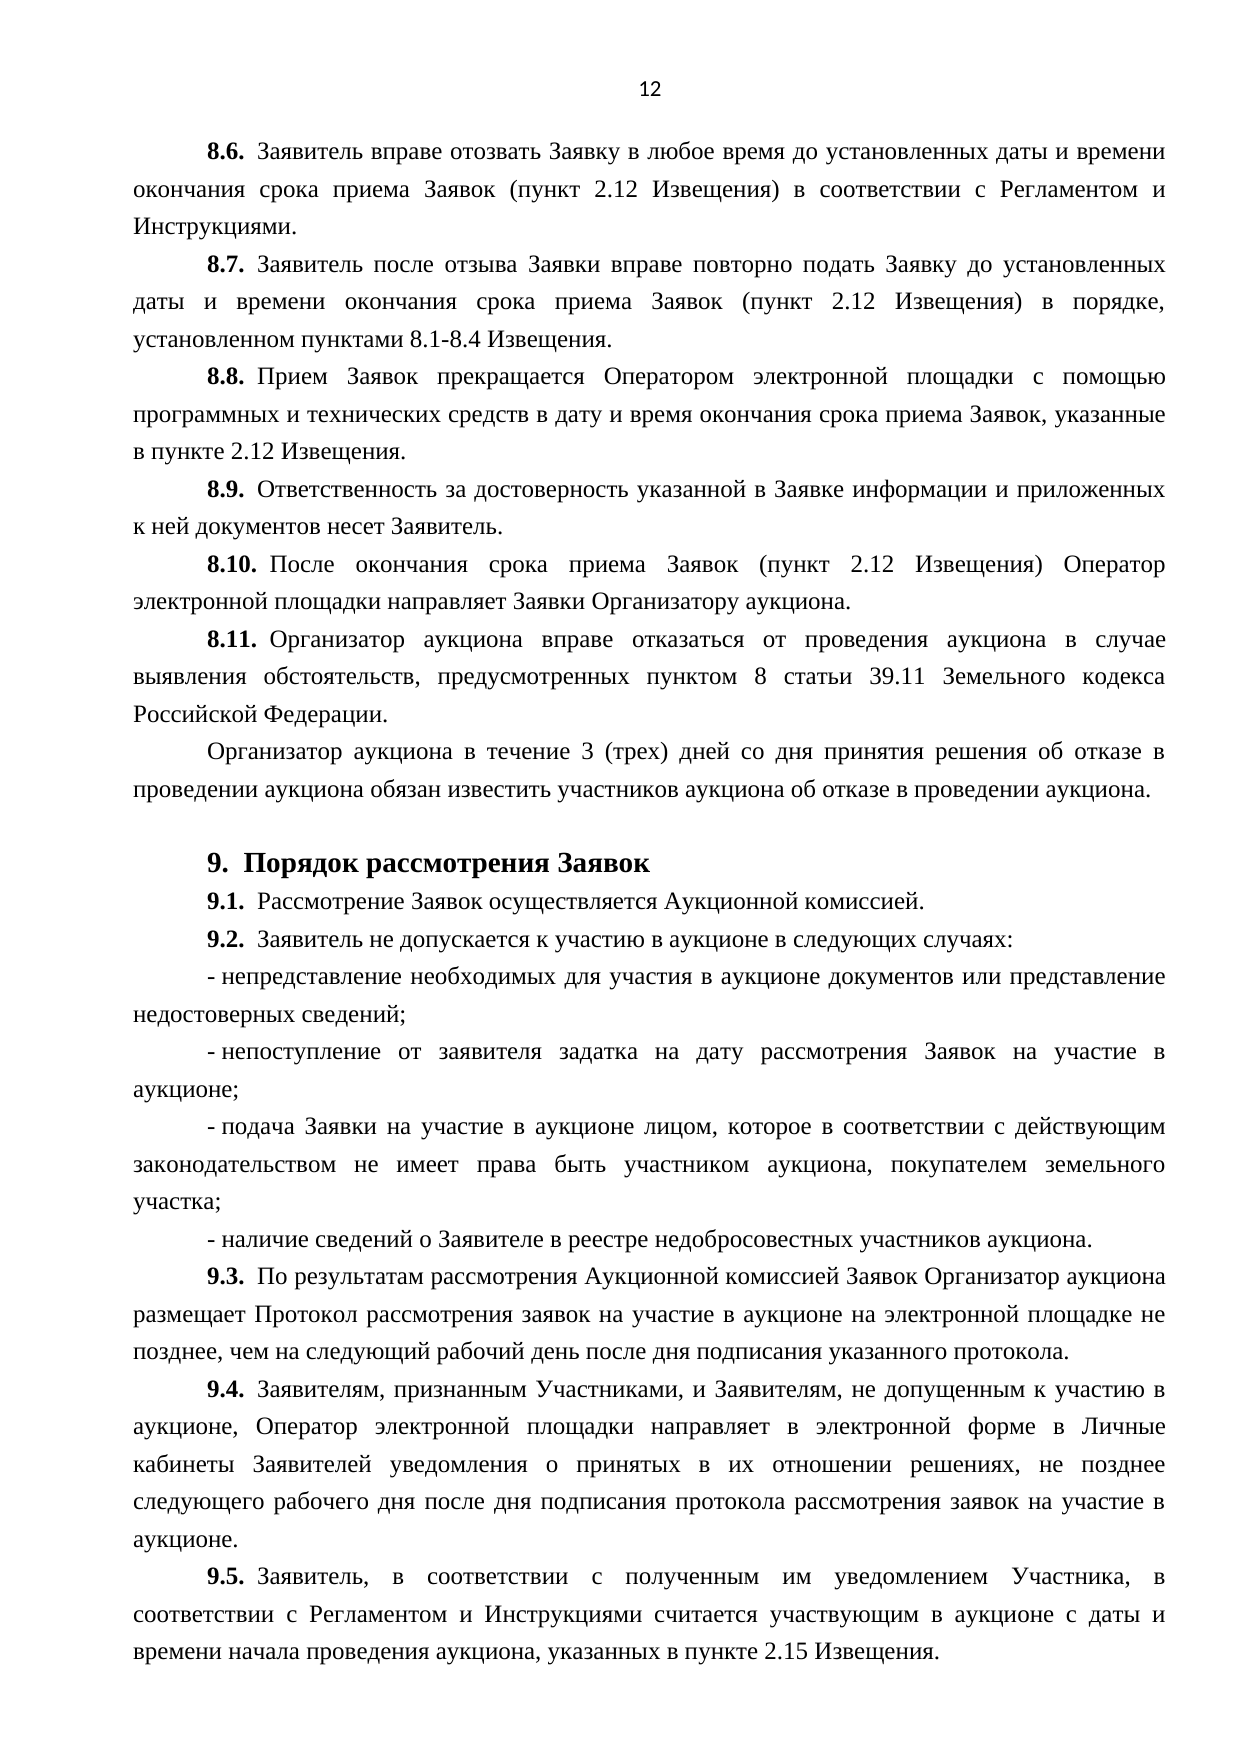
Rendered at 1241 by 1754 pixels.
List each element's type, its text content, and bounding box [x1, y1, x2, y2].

text 8.7. Заявитель после отзыва Заявки вправе повторно подать Заявку до установленных даты и времени окончания срока приема Заявок (пункт 2.12 Извещения) в порядке, установленном пунктами 8.1-8.4 Извещения. [133, 242, 1167, 355]
text 8.9. Ответственность за достоверность указанной в Заявке информации и приложенных к ней документов несет Заявитель. [133, 467, 1167, 542]
text - подача Заявки на участие в аукционе лицом, которое в соответствии с действующим законодательством не имеет права быть участником аукциона, покупателем земельного участка; [133, 1105, 1167, 1217]
text Организатор аукциона в течение 3 (трех) дней со дня принятия решения об отказе в проведении аукциона обязан известить участников аукциона об отказе в проведении аукциона. [133, 730, 1167, 805]
text - наличие сведений о Заявителе в реестре недобросовестных участников аукциона. [133, 1217, 1167, 1255]
text 9.3. По результатам рассмотрения Аукционной комиссией Заявок Организатор аукциона размещает Протокол рассмотрения заявок на участие в аукционе на электронной площадке не позднее, чем на следующий рабочий день после дня подписания указанного протокола. [133, 1255, 1167, 1367]
text 9.5. Заявитель, в соответствии с полученным им уведомлением Участника, в соответствии с Регламентом и Инструкциями считается участвующим в аукционе с даты и времени начала проведения аукциона, указанных в пункте 2.15 Извещения. [133, 1555, 1167, 1667]
text 8.6. Заявитель вправе отозвать Заявку в любое время до установленных даты и времени окончания срока приема Заявок (пункт 2.12 Извещения) в соответствии с Регламентом и Инструкциями. [133, 130, 1167, 242]
text 9.4. Заявителям, признанным Участниками, и Заявителям, не допущенным к участию в аукционе, Оператор электронной площадки направляет в электронной форме в Личные кабинеты Заявителей уведомления о принятых в их отношении решениях, не позднее следующего рабочего дня после дня подписания протокола рассмотрения заявок на участие в аукционе. [133, 1367, 1167, 1555]
text 9.2. Заявитель не допускается к участию в аукционе в следующих случаях: [133, 917, 1167, 955]
text - непредставление необходимых для участия в аукционе документов или представление недостоверных сведений; [133, 955, 1167, 1030]
text 8.8. Прием Заявок прекращается Оператором электронной площадки с помощью программных и технических средств в дату и время окончания срока приема Заявок, указанные в пункте 2.12 Извещения. [133, 355, 1167, 467]
text 9.1. Рассмотрение Заявок осуществляется Аукционной комиссией. [133, 880, 1167, 917]
text - непоступление от заявителя задатка на дату рассмотрения Заявок на участие в аукционе; [133, 1030, 1167, 1105]
text 8.11. Организатор аукциона вправе отказаться от проведения аукциона в случае выявления обстоятельств, предусмотренных пунктом 8 статьи 39.11 Земельного кодекса Российской Федерации. [133, 617, 1167, 730]
text 9. Порядок рассмотрения Заявок [133, 842, 1167, 880]
text 8.10. После окончания срока приема Заявок (пункт 2.12 Извещения) Оператор электронной площадки направляет Заявки Организатору аукциона. [133, 542, 1167, 617]
